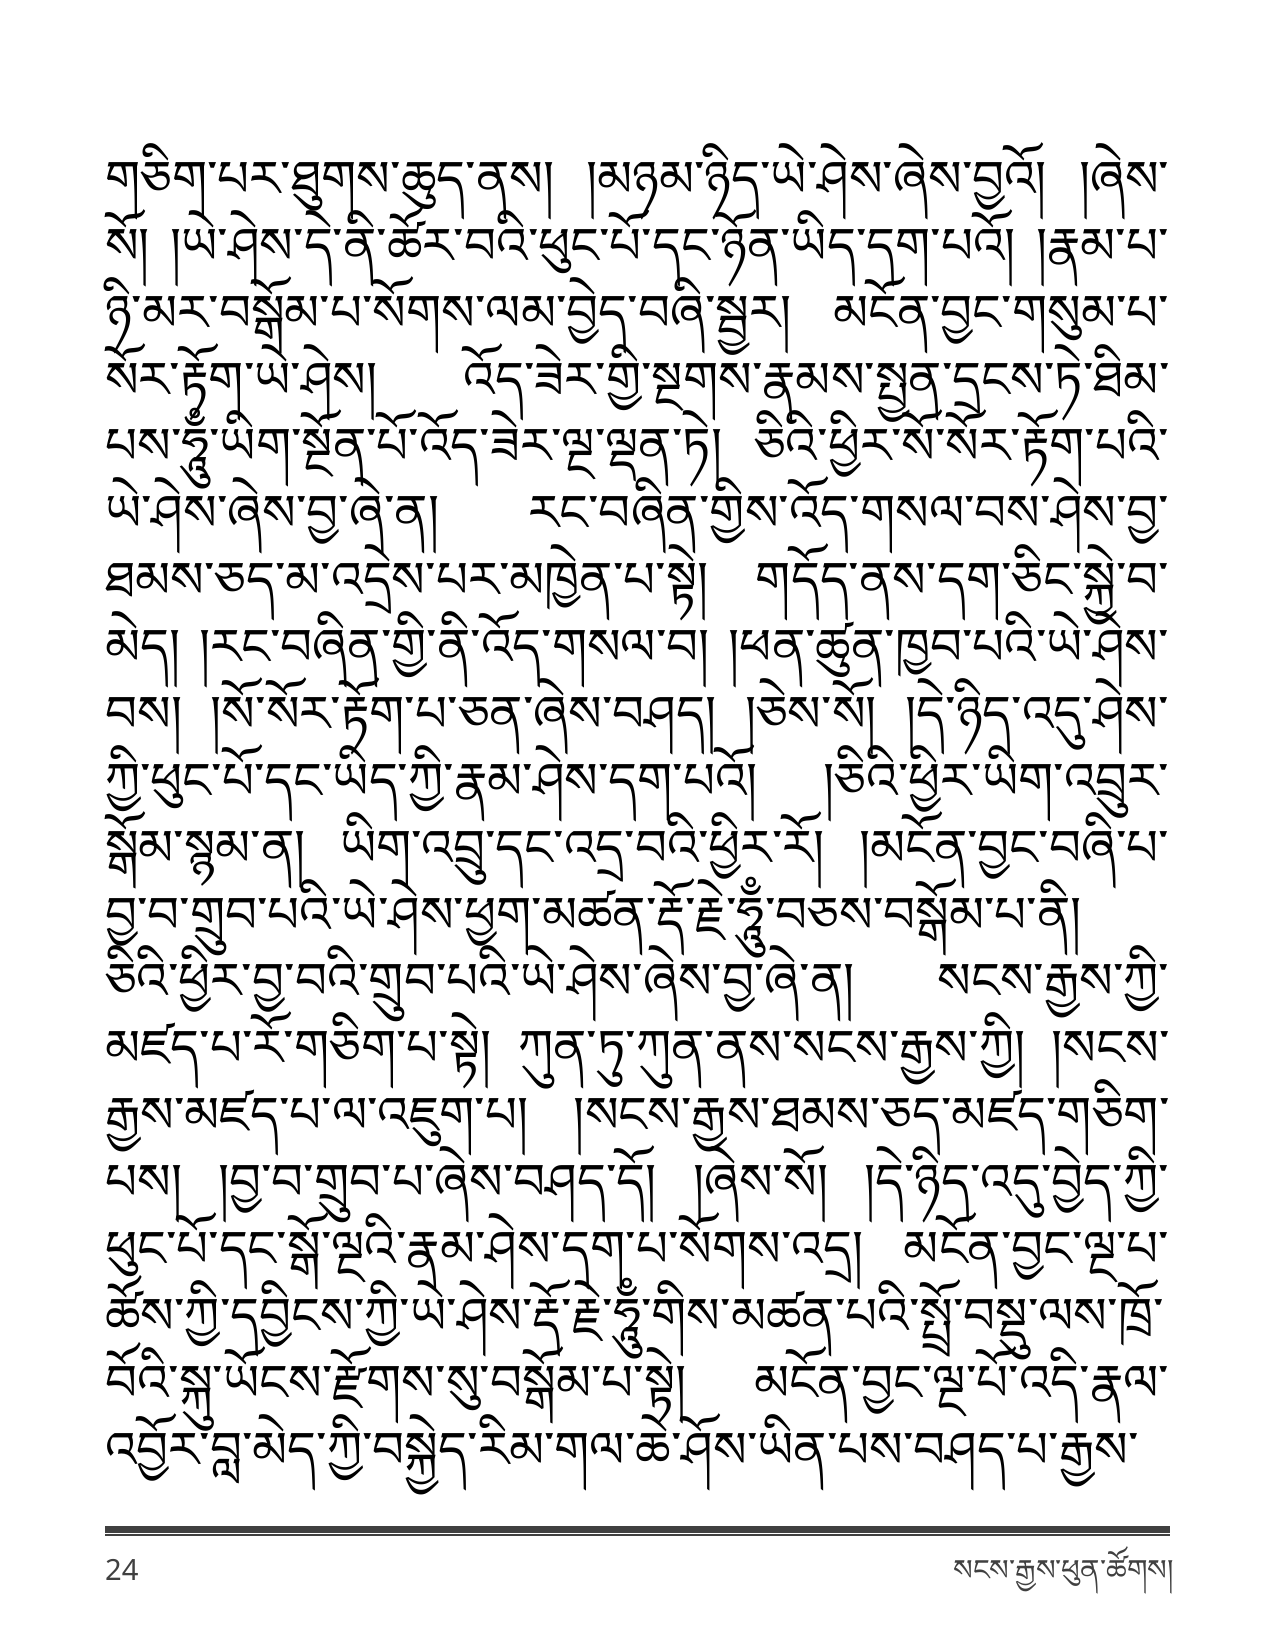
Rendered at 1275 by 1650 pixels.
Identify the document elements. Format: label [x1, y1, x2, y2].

text [105, 150, 1170, 1479]
